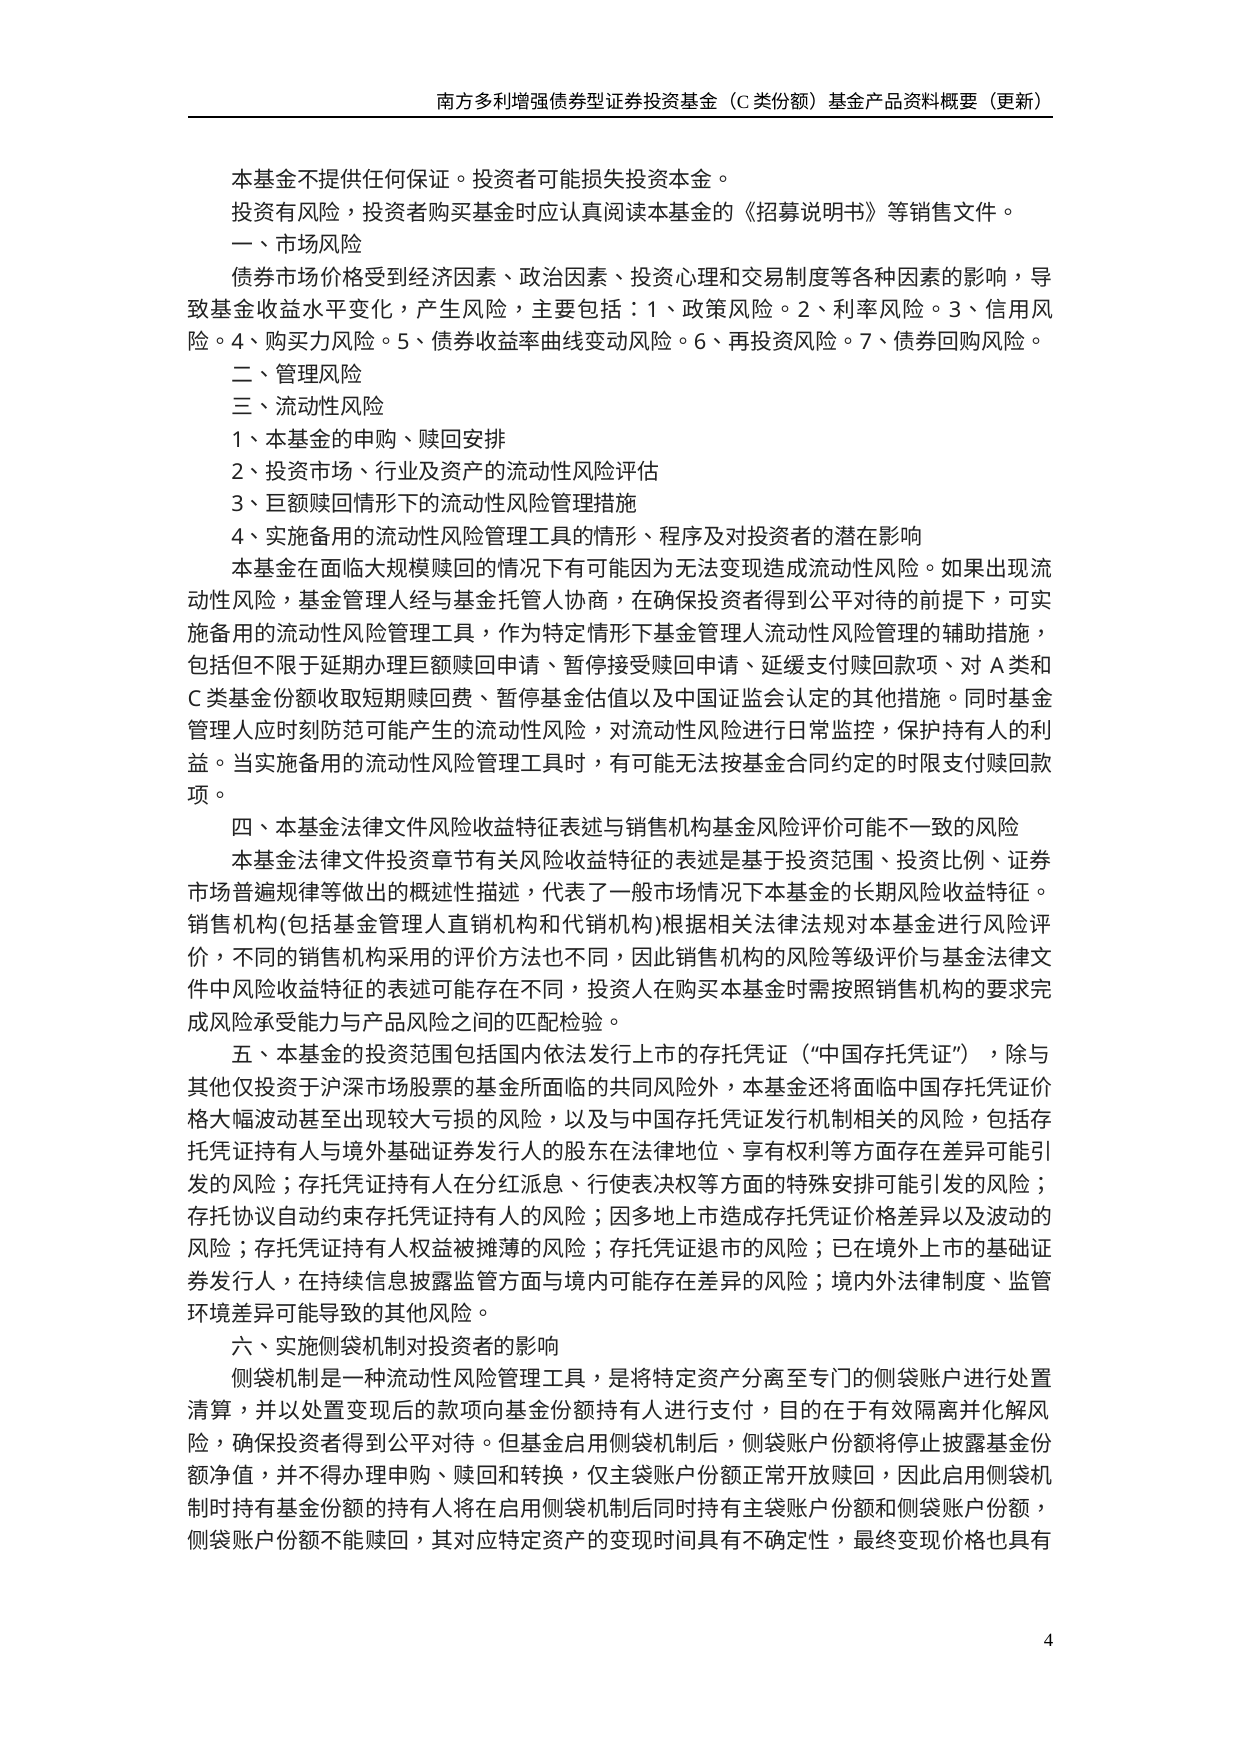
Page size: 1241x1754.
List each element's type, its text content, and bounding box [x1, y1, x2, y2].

text 债券市场价格受到经济因素、政治因素、投资心理和交易制度等各种因素的影响，导致基金收益水平变化，产生风险，主要包括：1、政策风险。2、利率风险。3、信用风险。4、购买力风险。5、债券收益率曲线变动风险。6、再投资风险。7、债券回购风险。 [187, 259, 1053, 356]
text 3、巨额赎回情形下的流动性风险管理措施 [187, 486, 1053, 518]
text 投资有风险，投资者购买基金时应认真阅读本基金的《招募说明书》等销售文件。 [187, 194, 1053, 227]
text 本基金在面临大规模赎回的情况下有可能因为无法变现造成流动性风险。如果出现流动性风险，基金管理人经与基金托管人协商，在确保投资者得到公平对待的前提下，可实施备用的流动性风险管理工具，作为特定情形下基金管理人流动性风险管理的辅助措施，包括但不限于延期办理巨额赎回申请、暂停接受赎回申请、延缓支付赎回款项、对A类和C类基金份额收取短期赎回费、暂停基金估值以及中国证监会认定的其他措施。同时基金管理人应时刻防范可能产生的流动性风险，对流动性风险进行日常监控，保护持有人的利益。当实施备用的流动性风险管理工具时，有可能无法按基金合同约定的时限支付赎回款项。 [187, 551, 1053, 810]
text 2、投资市场、行业及资产的流动性风险评估 [187, 453, 1053, 486]
text 五、本基金的投资范围包括国内依法发行上市的存托凭证（“中国存托凭证”），除与其他仅投资于沪深市场股票的基金所面临的共同风险外，本基金还将面临中国存托凭证价格大幅波动甚至出现较大亏损的风险，以及与中国存托凭证发行机制相关的风险，包括存托凭证持有人与境外基础证券发行人的股东在法律地位、享有权利等方面存在差异可能引发的风险；存托凭证持有人在分红派息、行使表决权等方面的特殊安排可能引发的风险；存托协议自动约束存托凭证持有人的风险；因多地上市造成存托凭证价格差异以及波动的风险；存托凭证持有人权益被摊薄的风险；存托凭证退市的风险；已在境外上市的基础证券发行人，在持续信息披露监管方面与境内可能存在差异的风险；境内外法律制度、监管环境差异可能导致的其他风险。 [187, 1037, 1053, 1328]
text 本基金不提供任何保证。投资者可能损失投资本金。 [187, 162, 1053, 194]
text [187, 1361, 1053, 1555]
text 4、实施备用的流动性风险管理工具的情形、程序及对投资者的潜在影响 [187, 518, 1053, 551]
text 三、流动性风险 [187, 389, 1053, 421]
text 六、实施侧袋机制对投资者的影响 [187, 1328, 1053, 1361]
text 1、本基金的申购、赎回安排 [187, 421, 1053, 453]
text 四、本基金法律文件风险收益特征表述与销售机构基金风险评价可能不一致的风险 [187, 810, 1053, 842]
text 二、管理风险 [187, 356, 1053, 389]
text 本基金法律文件投资章节有关风险收益特征的表述是基于投资范围、投资比例、证券市场普遍规律等做出的概述性描述，代表了一般市场情况下本基金的长期风险收益特征。销售机构(包括基金管理人直销机构和代销机构)根据相关法律法规对本基金进行风险评价，不同的销售机构采用的评价方法也不同，因此销售机构的风险等级评价与基金法律文件中风险收益特征的表述可能存在不同，投资人在购买本基金时需按照销售机构的要求完成风险承受能力与产品风险之间的匹配检验。 [187, 842, 1053, 1037]
text 一、市场风险 [187, 227, 1053, 259]
